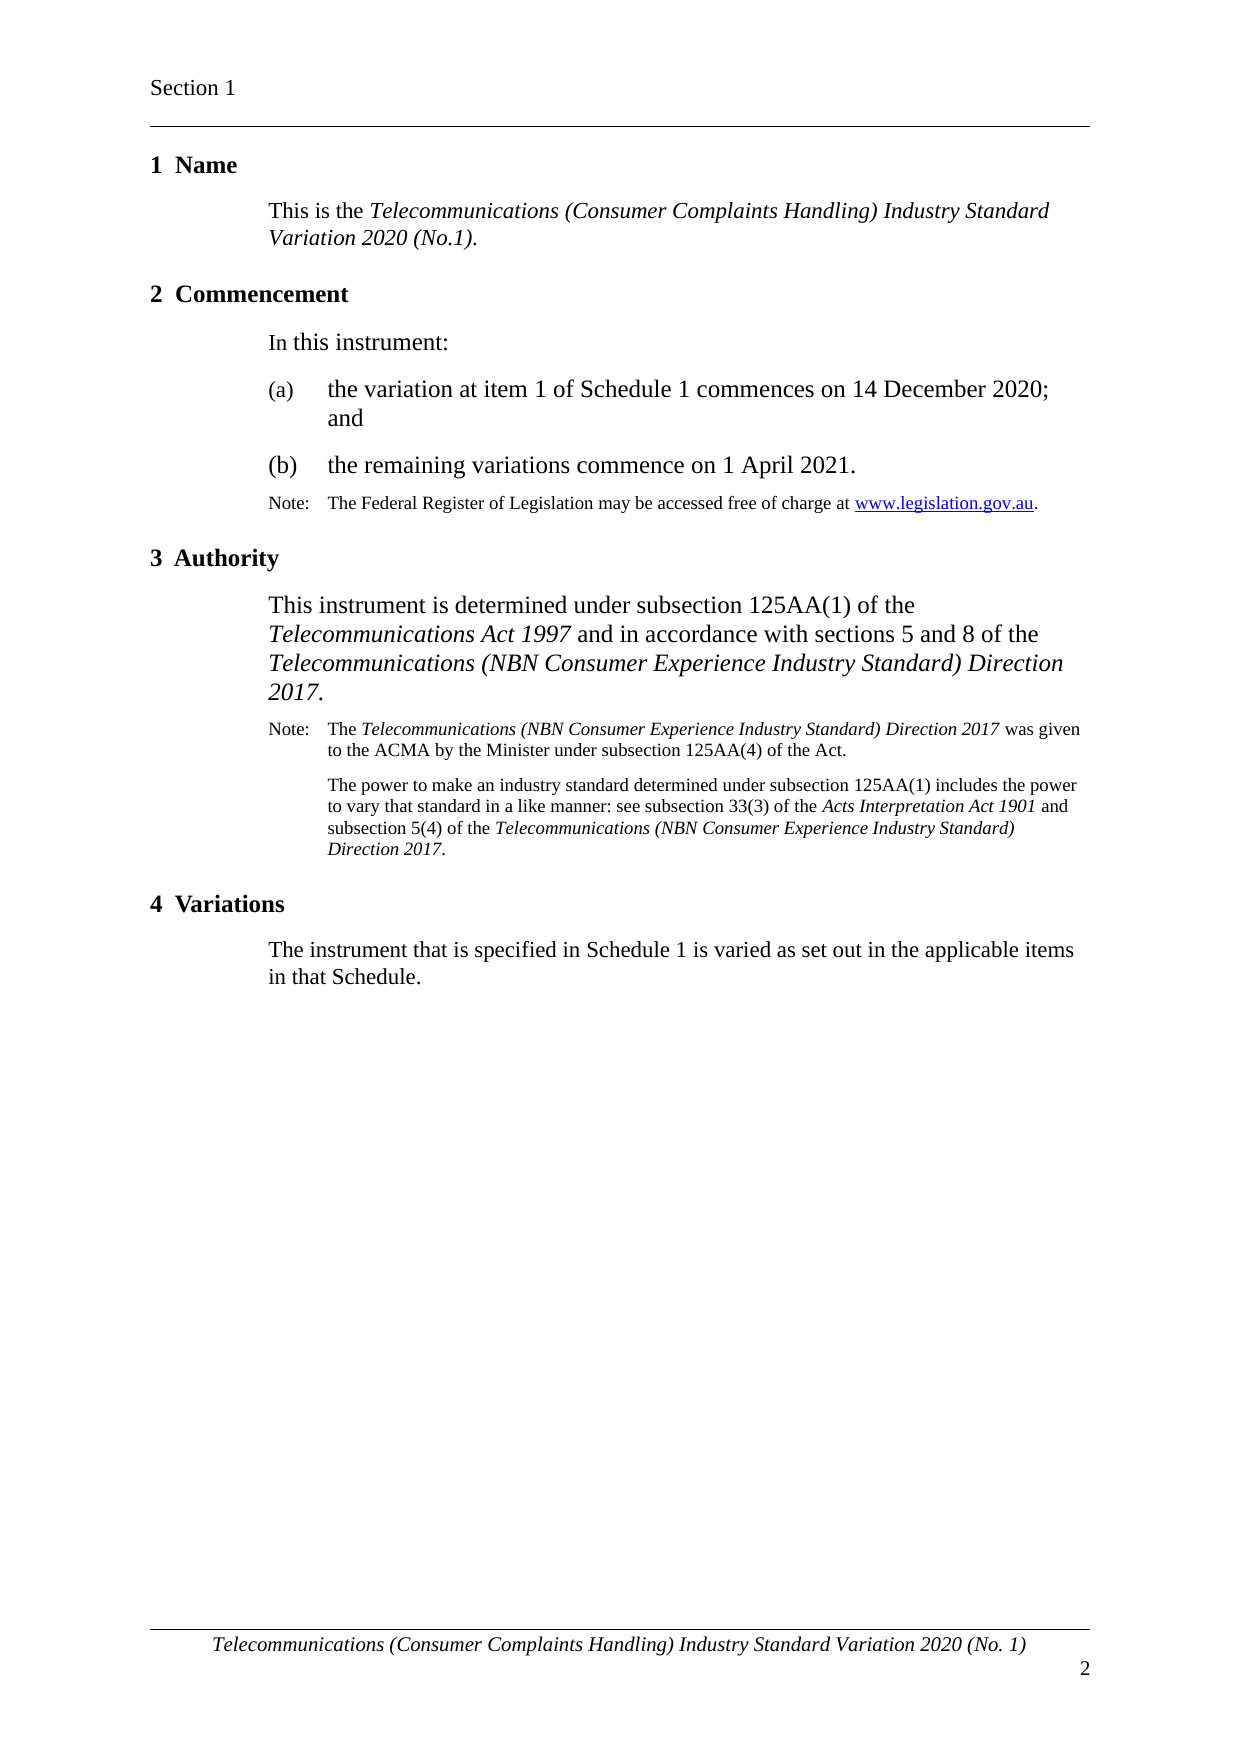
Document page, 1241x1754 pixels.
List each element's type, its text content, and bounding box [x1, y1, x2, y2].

text 3 Authority [150, 543, 1090, 572]
text (a) the variation at item 1 of Schedule 1 commences on 14 December 2020; and [268, 374, 1090, 432]
text Note: The Federal Register of Legislation may be accessed free of charge at www.legislation.gov.au. [268, 492, 1090, 514]
text This instrument is determined under subsection 125AA(1) of the Telecommunications Act 1997 and in accordance with sections 5 and 8 of the Telecommunications (NBN Consumer Experience Industry Standard) Direction 2017. [150, 590, 1090, 705]
text 4 Variations [150, 889, 1090, 918]
text The instrument that is specified in Schedule 1 is varied as set out in the applicable items in that Schedule. [150, 936, 1090, 989]
text (b) the remaining variations commence on 1 April 2021. [268, 451, 1090, 479]
text Note: The Telecommunications (NBN Consumer Experience Industry Standard) Direction 2017 was given to the ACMA by the Minister under subsection 125AA(4) of the Act. [268, 718, 1090, 761]
text 2 Commencement [150, 279, 1090, 308]
text In this instrument: [150, 327, 1090, 356]
text This is the Telecommunications (Consumer Complaints Handling) Industry Standard Variation 2020 (No.1). [268, 197, 1090, 250]
text 1 Name [150, 150, 1090, 179]
text The power to make an industry standard determined under subsection 125AA(1) includes the power to vary that standard in a like manner: see subsection 33(3) of the Acts Interpretation Act 1901 and subsection 5(4) of the Telecommunications (NBN Consumer Experience Industry Standard) Direction 2017. [327, 773, 1090, 860]
